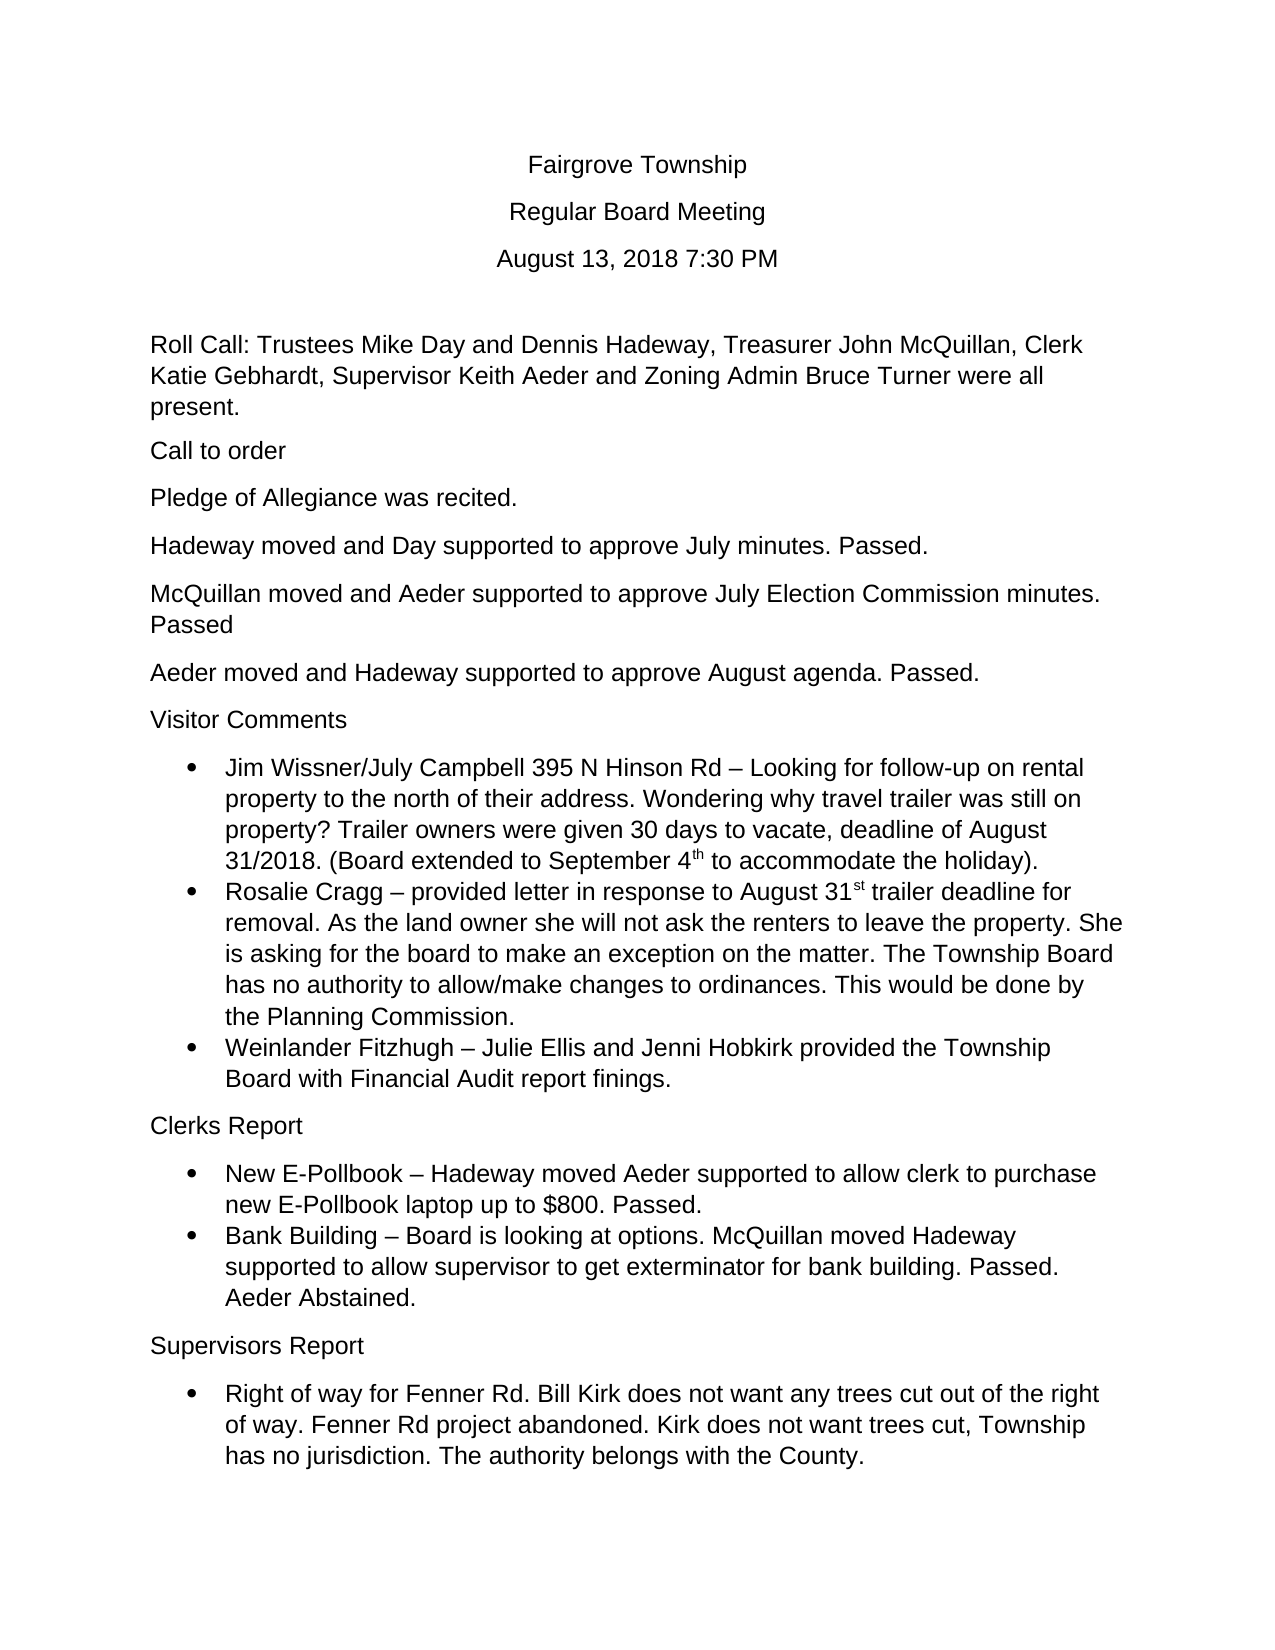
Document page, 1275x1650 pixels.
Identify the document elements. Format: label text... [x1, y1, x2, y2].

list Right of way for Fenner Rd. Bill Kirk does not want any trees cut out of the right of way. Fenner Rd project abandoned. Kirk does not want trees cut, Township has no jurisdiction. The authority belongs with the County. [187, 1379, 1125, 1470]
text August 13, 2018 7:30 PM [150, 244, 1125, 273]
text Hadeway moved and Day supported to approve July minutes. Passed. [150, 531, 1125, 560]
list Weinlander Fitzhugh – Julie Ellis and Jenni Hobkirk provided the Township Board with Financial Audit report finings. [187, 1032, 1125, 1092]
text Call to order [150, 436, 1125, 464]
text Regular Board Meeting [150, 197, 1125, 226]
list Bank Building – Board is looking at options. McQuillan moved Hadeway supported to allow supervisor to get exterminator for bank building. Passed. Aeder Abstained. [187, 1221, 1125, 1312]
text Pledge of Allegiance was recited. [150, 483, 1125, 512]
text Supervisors Report [150, 1331, 1125, 1360]
text Aeder moved and Hadeway supported to approve August agenda. Passed. [150, 657, 1125, 686]
list Jim Wissner/July Campbell 395 N Hinson Rd – Looking for follow-up on rental property to the north of their address. Wondering why travel trailer was still on property? Trailer owners were given 30 days to vacate, deadline of August 31/2018. (Board extended to September 4th to accommodate the holiday). [187, 753, 1125, 875]
text Fairgrove Township [150, 150, 1125, 179]
text Roll Call: Trustees Mike Day and Dennis Hadeway, Treasurer John McQuillan, Clerk Katie Gebhardt, Supervisor Keith Aeder and Zoning Admin Bruce Turner were all present. [150, 330, 1125, 421]
text Clerks Report [150, 1111, 1125, 1140]
text McQuillan moved and Aeder supported to approve July Election Commission minutes. Passed [150, 579, 1125, 638]
list New E-Pollbook – Hadeway moved Aeder supported to allow clerk to purchase new E-Pollbook laptop up to $800. Passed. [187, 1159, 1125, 1219]
text Visitor Comments [150, 705, 1125, 734]
list Rosalie Cragg – provided letter in response to August 31st trailer deadline for removal. As the land owner she will not ask the renters to leave the property. She is asking for the board to make an exception on the matter. The Township Board has no authority to allow/make changes to ordinances. This would be done by the Planning Commission. [187, 877, 1125, 1030]
